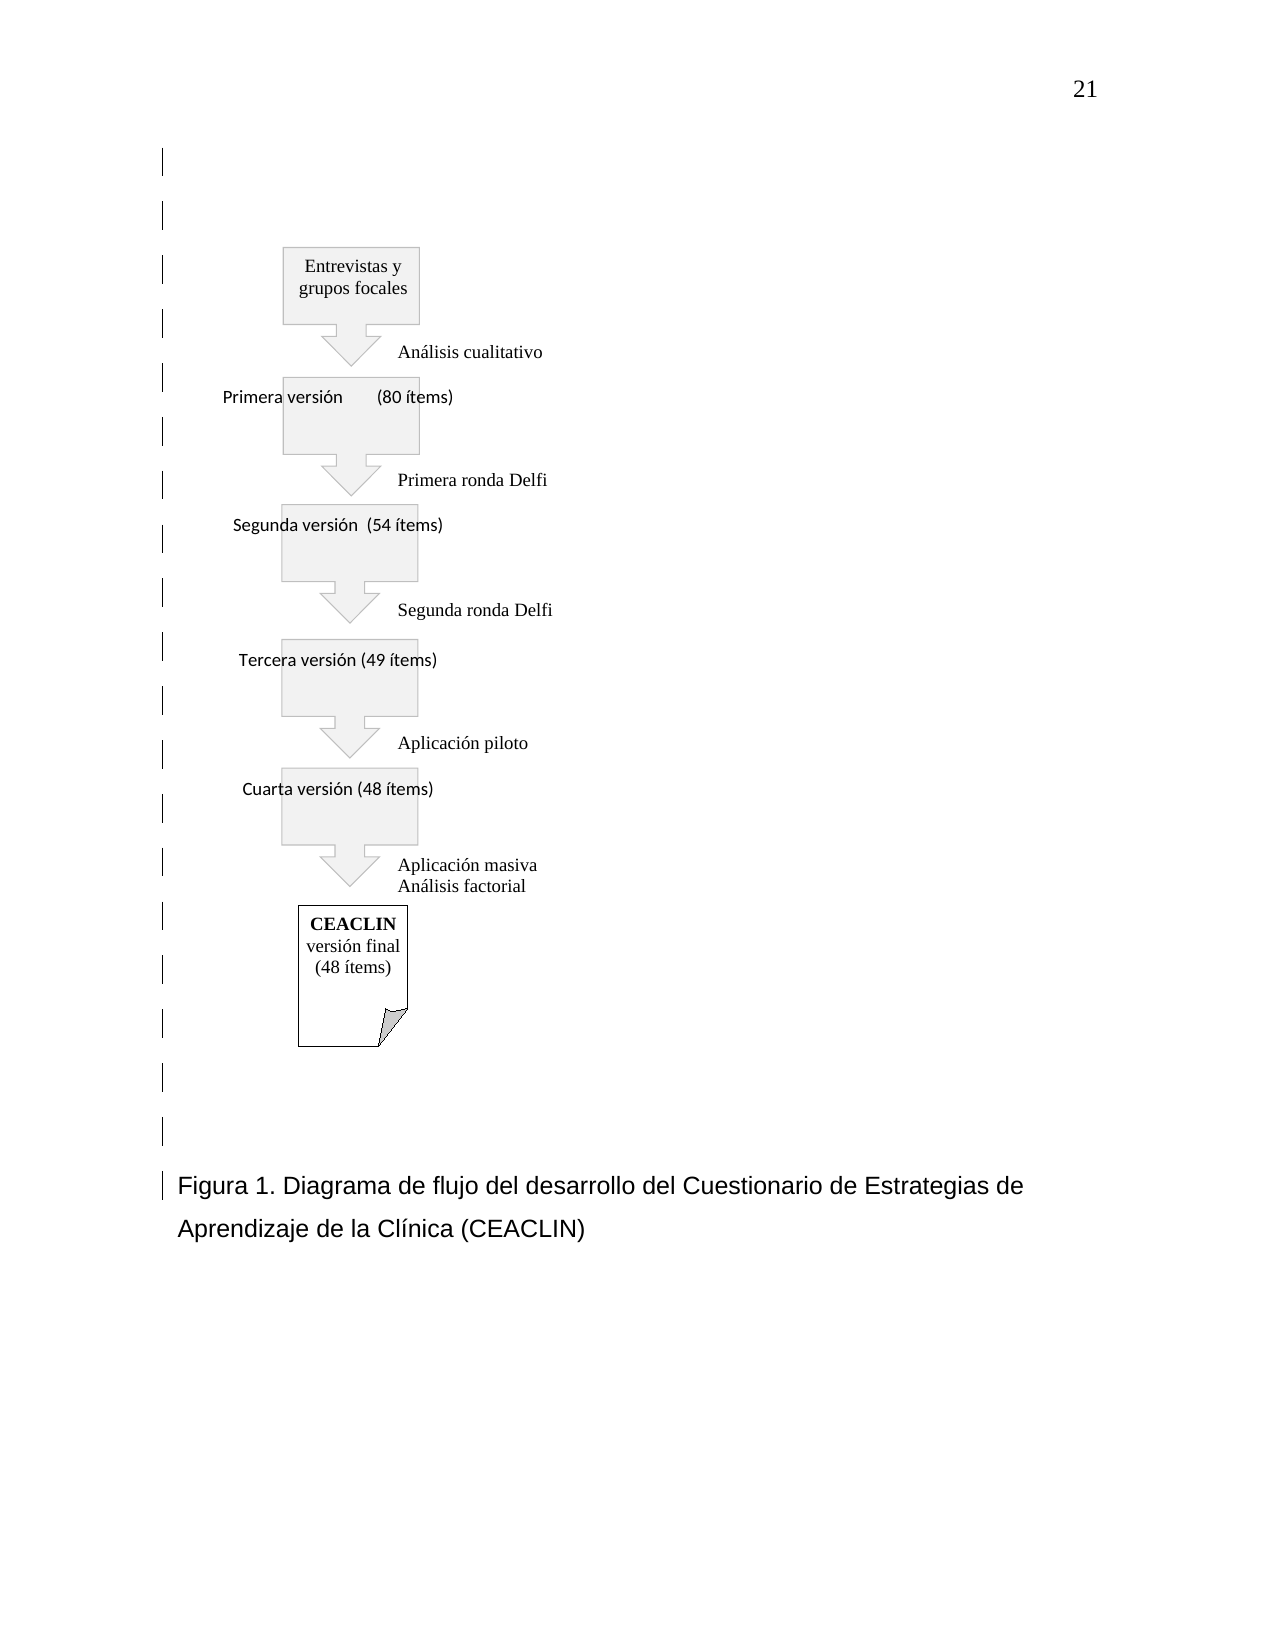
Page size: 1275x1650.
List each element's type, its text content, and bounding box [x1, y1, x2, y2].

text Figura 1. Diagrama de flujo del desarrollo del Cuestionario de Estrategias de Aprendizaje de la Clínica (CEACLIN) [177, 1171, 1098, 1243]
